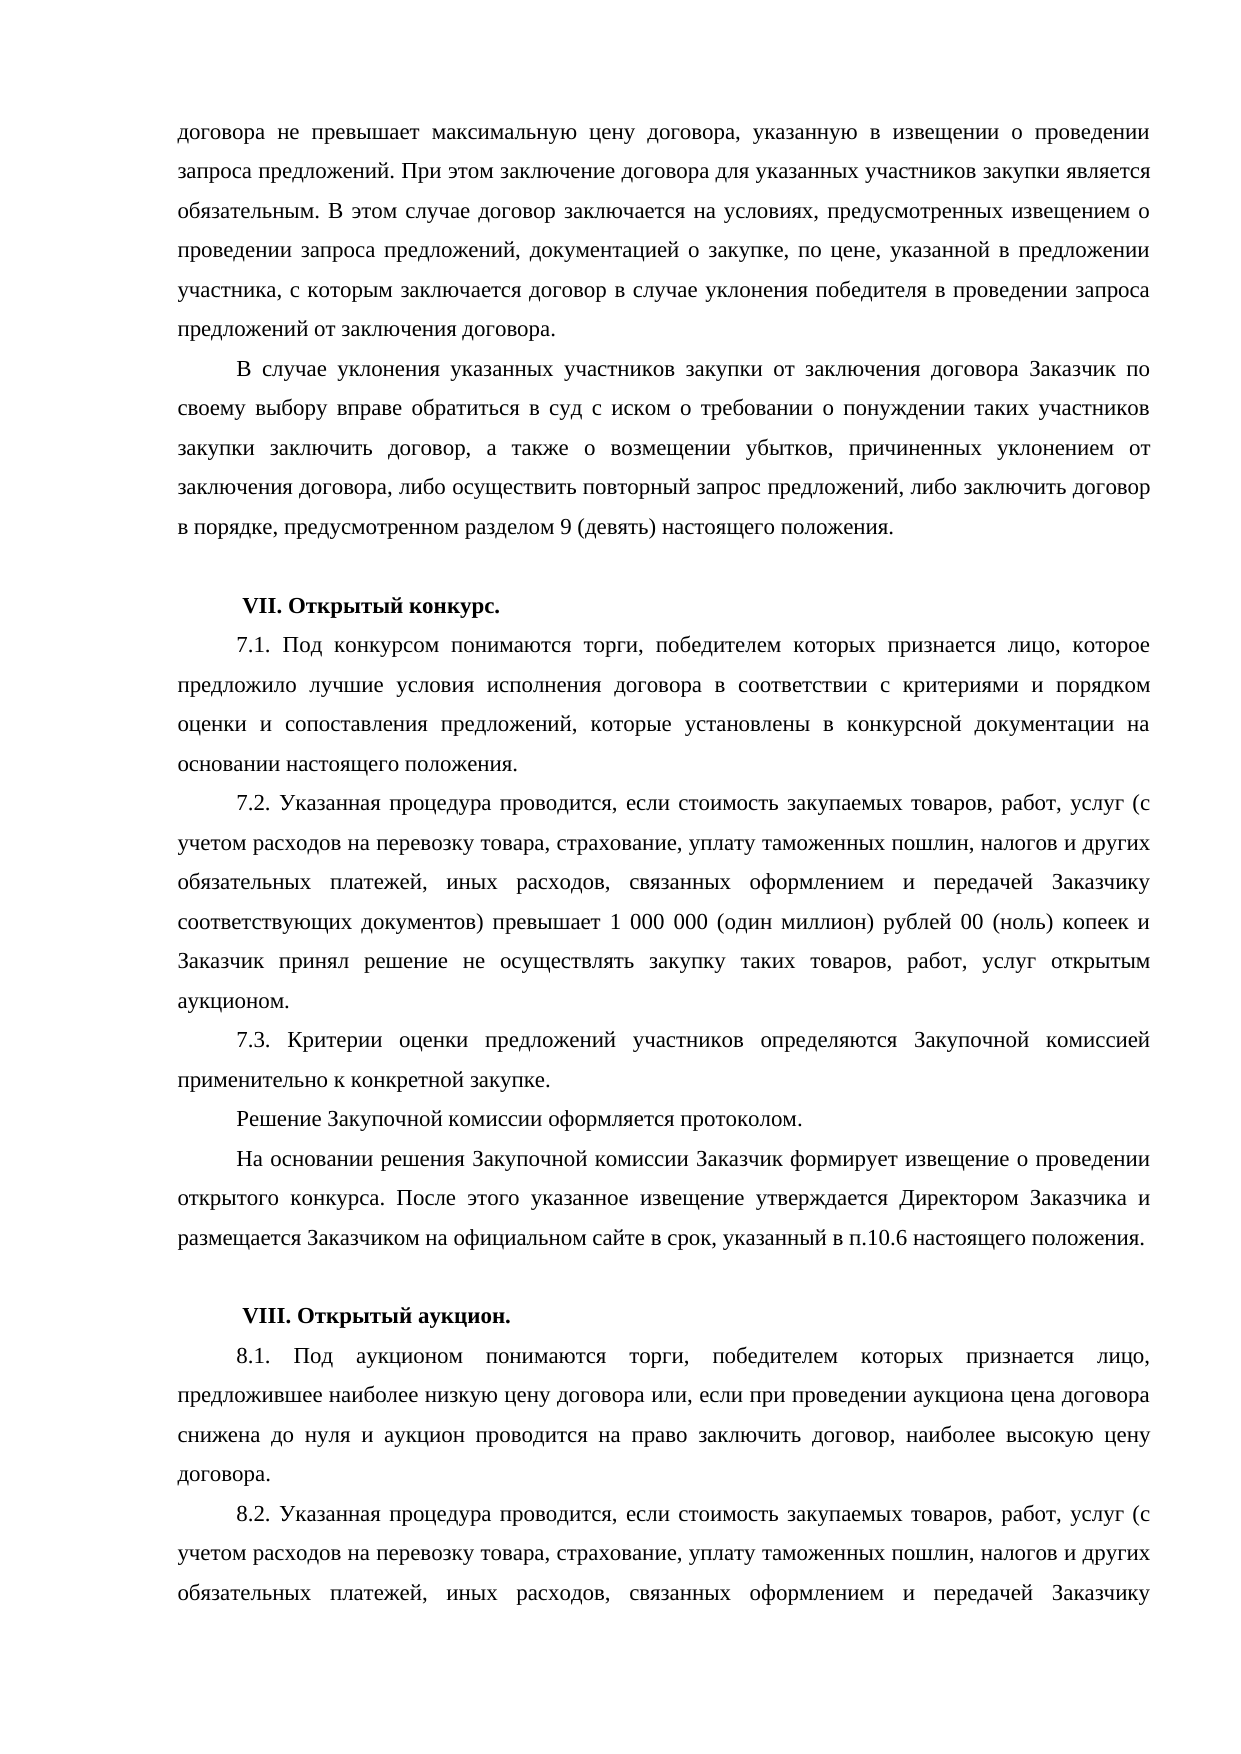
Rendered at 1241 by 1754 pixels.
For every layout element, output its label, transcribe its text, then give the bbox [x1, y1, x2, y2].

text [177, 118, 1152, 342]
text На основании решения Закупочной комиссии Заказчик формирует извещение о проведении открытого конкурса. После этого указанное извещение утверждается Директором Заказчика и размещается Заказчиком на официальном сайте в срок, указанный в п.10.6 настоящего положения. [177, 1144, 1152, 1250]
text VIII. Открытый аукцион. [177, 1302, 1152, 1329]
text Решение Закупочной комиссии оформляется протоколом. [177, 1105, 1152, 1131]
text VII. Открытый конкурс. [177, 592, 1152, 618]
text 8.1. Под аукционом понимаются торги, победителем которых признается лицо, предложившее наиболее низкую цену договора или, если при проведении аукциона цена договора снижена до нуля и аукцион проводится на право заключить договор, наиболее высокую цену договора. [177, 1342, 1152, 1487]
text 7.2. Указанная процедура проводится, если стоимость закупаемых товаров, работ, услуг (с учетом расходов на перевозку товара, страхование, уплату таможенных пошлин, налогов и других обязательных платежей, иных расходов, связанных оформлением и передачей Заказчику соответствующих документов) превышает 1 000 000 (один миллион) рублей 00 (ноль) копеек и Заказчик принял решение не осуществлять закупку таких товаров, работ, услуг открытым аукционом. [177, 789, 1152, 1013]
text 7.3. Критерии оценки предложений участников определяются Закупочной комиссией применительно к конкретной закупке. [177, 1026, 1152, 1092]
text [177, 1500, 1152, 1605]
text 7.1. Под конкурсом понимаются торги, победителем которых признается лицо, которое предложило лучшие условия исполнения договора в соответствии с критериями и порядком оценки и сопоставления предложений, которые установлены в конкурсной документации на основании настоящего положения. [177, 631, 1152, 776]
text В случае уклонения указанных участников закупки от заключения договора Заказчик по своему выбору вправе обратиться в суд с иском о требовании о понуждении таких участников закупки заключить договор, а также о возмещении убытков, причиненных уклонением от заключения договора, либо осуществить повторный запрос предложений, либо заключить договор в порядке, предусмотренном разделом 9 (девять) настоящего положения. [177, 355, 1152, 539]
